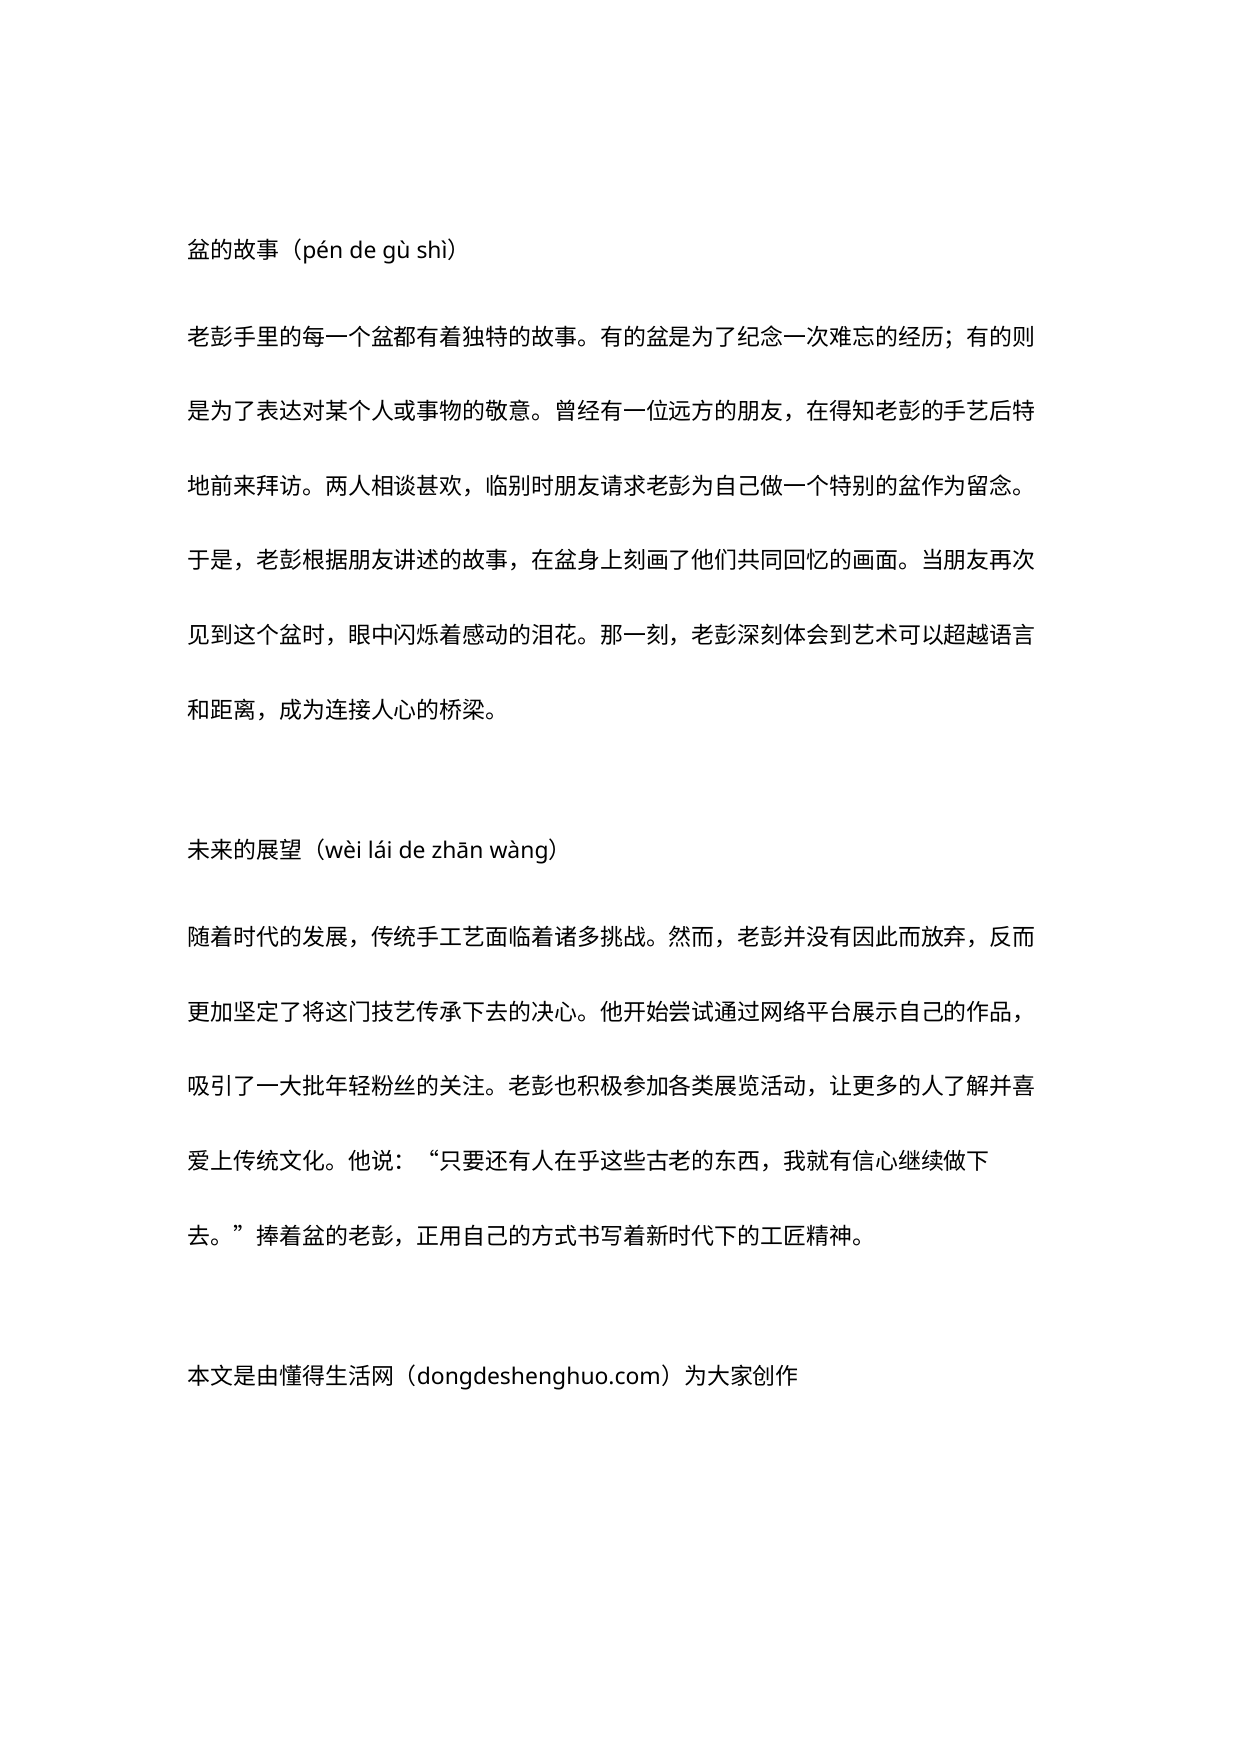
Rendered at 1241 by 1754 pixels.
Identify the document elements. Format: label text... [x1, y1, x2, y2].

text 老彭手里的每一个盆都有着独特的故事。有的盆是为了纪念一次难忘的经历；有的则是为了表达对某个人或事物的敬意。曾经有一位远方的朋友，在得知老彭的手艺后特地前来拜访。两人相谈甚欢，临别时朋友请求老彭为自己做一个特别的盆作为留念。于是，老彭根据朋友讲述的故事，在盆身上刻画了他们共同回忆的画面。当朋友再次见到这个盆时，眼中闪烁着感动的泪花。那一刻，老彭深刻体会到艺术可以超越语言和距离，成为连接人心的桥梁。 [187, 302, 1053, 741]
text 盆的故事（pén de gù shì） [187, 216, 1053, 281]
text 随着时代的发展，传统手工艺面临着诸多挑战。然而，老彭并没有因此而放弃，反而更加坚定了将这门技艺传承下去的决心。他开始尝试通过网络平台展示自己的作品，吸引了一大批年轻粉丝的关注。老彭也积极参加各类展览活动，让更多的人了解并喜爱上传统文化。他说：“只要还有人在乎这些古老的东西，我就有信心继续做下去。”捧着盆的老彭，正用自己的方式书写着新时代下的工匠精神。 [187, 903, 1053, 1267]
text 未来的展望（wèi lái de zhān wàng） [187, 816, 1053, 881]
text 本文是由懂得生活网（dongdeshenghuo.com）为大家创作 [187, 1342, 1053, 1407]
